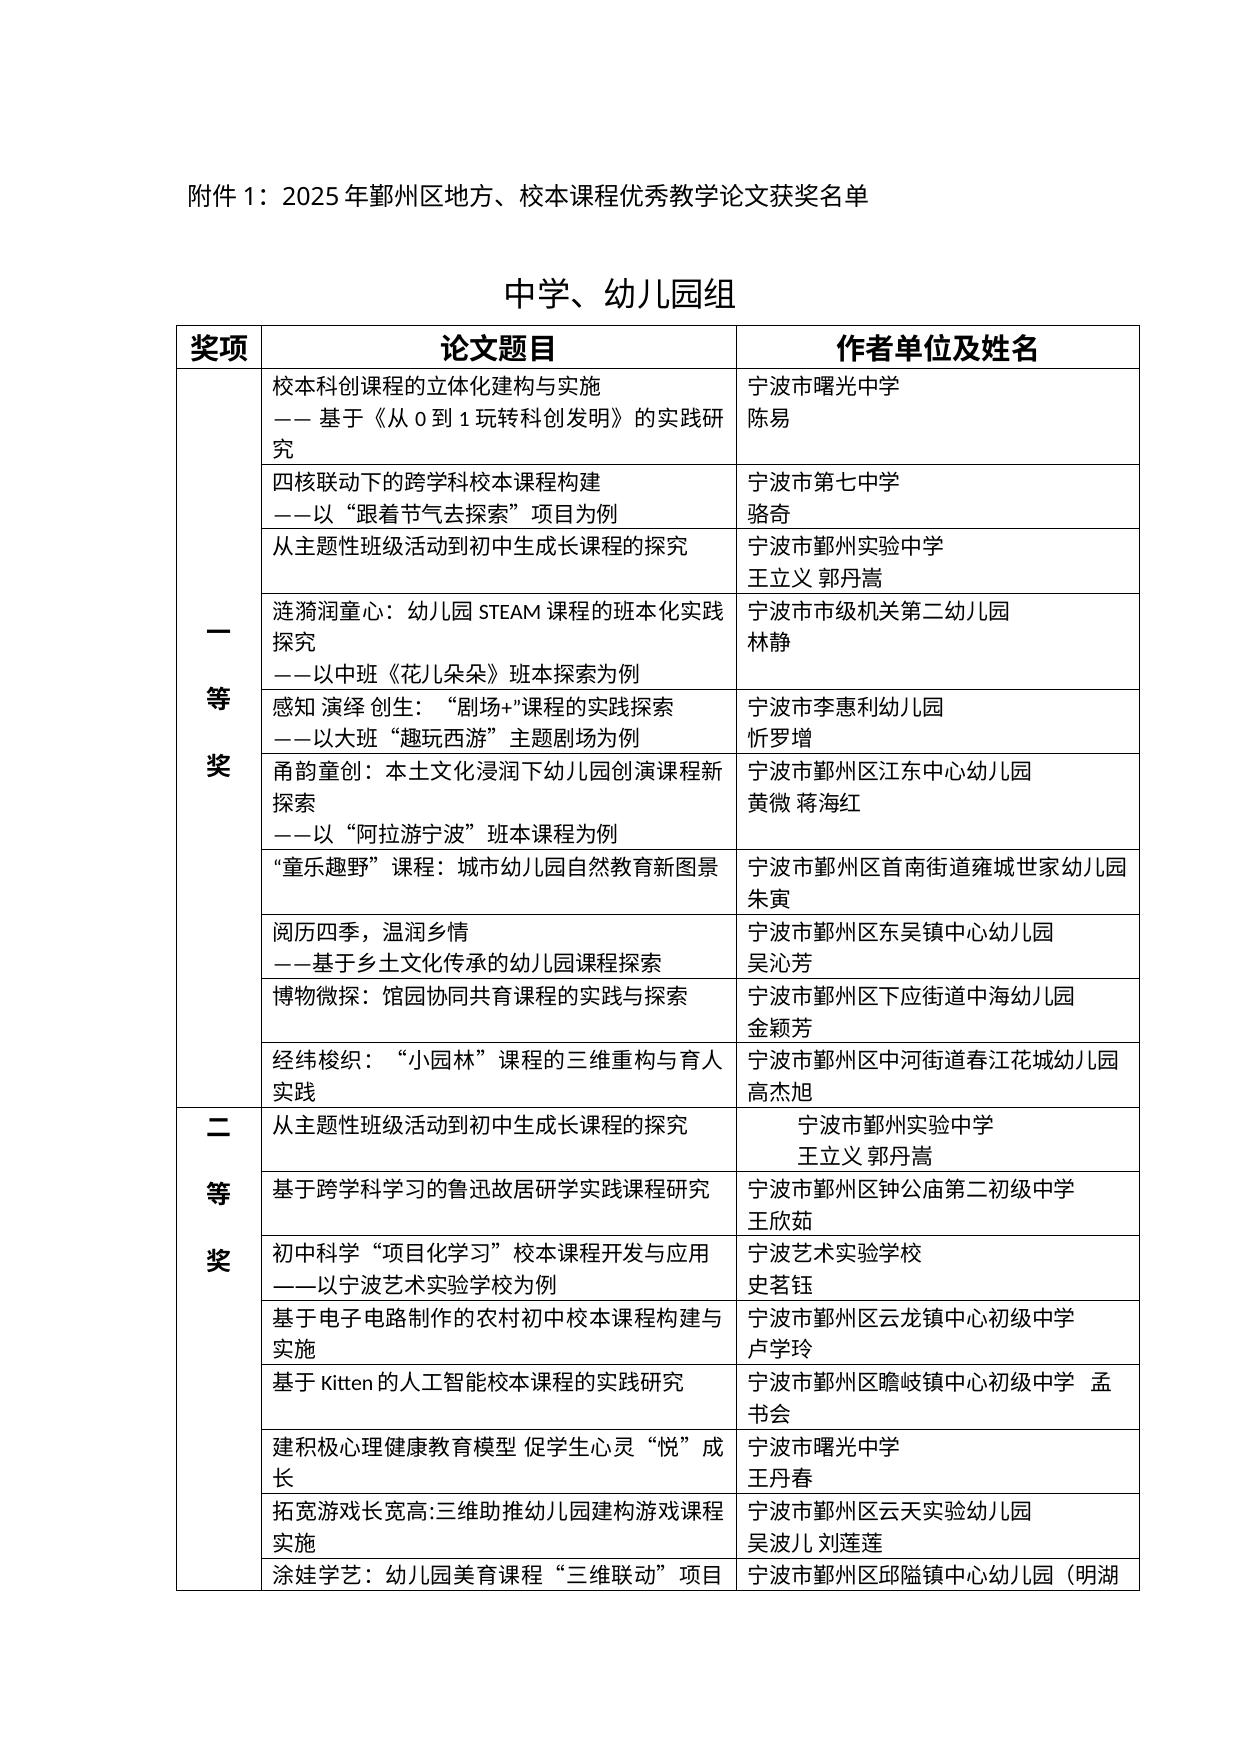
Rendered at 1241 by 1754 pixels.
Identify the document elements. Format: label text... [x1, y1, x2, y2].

table_cell 涟漪润童心：幼儿园STEAM课程的班本化实践探究 ——以中班《花儿朵朵》班本探索为例 [262, 594, 736, 689]
table_cell 从主题性班级活动到初中生成长课程的探究 [262, 529, 736, 593]
table_header 奖项 [177, 326, 261, 368]
table_cell 建积极心理健康教育模型 促学生心灵“悦”成长 [262, 1430, 736, 1493]
table_cell 宁波市鄞州实验中学 王立义 郭丹嵩 [737, 1108, 1139, 1171]
table_cell 宁波市鄞州区瞻岐镇中心初级中学 孟书会 [737, 1365, 1139, 1428]
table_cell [737, 1559, 1139, 1590]
table_cell 一 等 奖 [177, 369, 261, 1107]
table_cell 博物微探：馆园协同共育课程的实践与探索 [262, 979, 736, 1042]
table_cell 宁波市鄞州区下应街道中海幼儿园 金颖芳 [737, 979, 1139, 1042]
table_cell 宁波市鄞州区首南街道雍城世家幼儿园 朱寅 [737, 850, 1139, 913]
table_cell 宁波市第七中学 骆奇 [737, 465, 1139, 528]
table_cell 宁波市曙光中学 陈易 [737, 369, 1139, 464]
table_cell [262, 1559, 736, 1590]
text 附件1：2025年鄞州区地方、校本课程优秀教学论文获奖名单 [187, 162, 1053, 227]
table_cell 宁波市鄞州区中河街道春江花城幼儿园 高杰旭 [737, 1043, 1139, 1107]
table_cell 宁波市鄞州区钟公庙第二初级中学 王欣茹 [737, 1172, 1139, 1235]
table_cell 校本科创课程的立体化建构与实施 —— 基于《从0到1玩转科创发明》的实践研究 [262, 369, 736, 464]
table_cell 宁波市鄞州区云龙镇中心初级中学 卢学玲 [737, 1301, 1139, 1364]
table_header 作者单位及姓名 [737, 326, 1139, 368]
table_cell 宁波市市级机关第二幼儿园 林静 [737, 594, 1139, 689]
table_cell 宁波市曙光中学 王丹春 [737, 1430, 1139, 1493]
table_cell 宁波艺术实验学校 史茗钰 [737, 1236, 1139, 1300]
table_header 论文题目 [262, 326, 736, 368]
table_cell 经纬梭织：“小园林”课程的三维重构与育人实践 [262, 1043, 736, 1107]
text 中学、幼儿园组 [187, 259, 1053, 324]
table_cell 初中科学“项目化学习”校本课程开发与应用 ——以宁波艺术实验学校为例 [262, 1236, 736, 1300]
table_cell 宁波市鄞州区云天实验幼儿园 吴波儿 刘莲莲 [737, 1494, 1139, 1557]
table_cell 宁波市鄞州实验中学 王立义 郭丹嵩 [737, 529, 1139, 593]
table_cell 宁波市鄞州区东吴镇中心幼儿园 吴沁芳 [737, 915, 1139, 978]
table_cell 基于电子电路制作的农村初中校本课程构建与实施 [262, 1301, 736, 1364]
table_cell 基于跨学科学习的鲁迅故居研学实践课程研究 [262, 1172, 736, 1235]
table_cell 拓宽游戏长宽高:三维助推幼儿园建构游戏课程实施 [262, 1494, 736, 1557]
table_cell 二 等 奖 [177, 1108, 261, 1590]
table_cell 感知 演绎 创生：“剧场+”课程的实践探索 ——以大班“趣玩西游”主题剧场为例 [262, 690, 736, 753]
table_cell 甬韵童创：本土文化浸润下幼儿园创演课程新探索 ——以“阿拉游宁波”班本课程为例 [262, 754, 736, 849]
table_cell 从主题性班级活动到初中生成长课程的探究 [262, 1108, 736, 1171]
table_cell 宁波市李惠利幼儿园 忻罗增 [737, 690, 1139, 753]
table_cell 基于Kitten的人工智能校本课程的实践研究 [262, 1365, 736, 1428]
table_cell 阅历四季，温润乡情 ——基于乡土文化传承的幼儿园课程探索 [262, 915, 736, 978]
table_cell “童乐趣野”课程：城市幼儿园自然教育新图景 [262, 850, 736, 913]
table_cell 四核联动下的跨学科校本课程构建 ——以“跟着节气去探索”项目为例 [262, 465, 736, 528]
table_cell 宁波市鄞州区江东中心幼儿园 黄微 蒋海红 [737, 754, 1139, 849]
